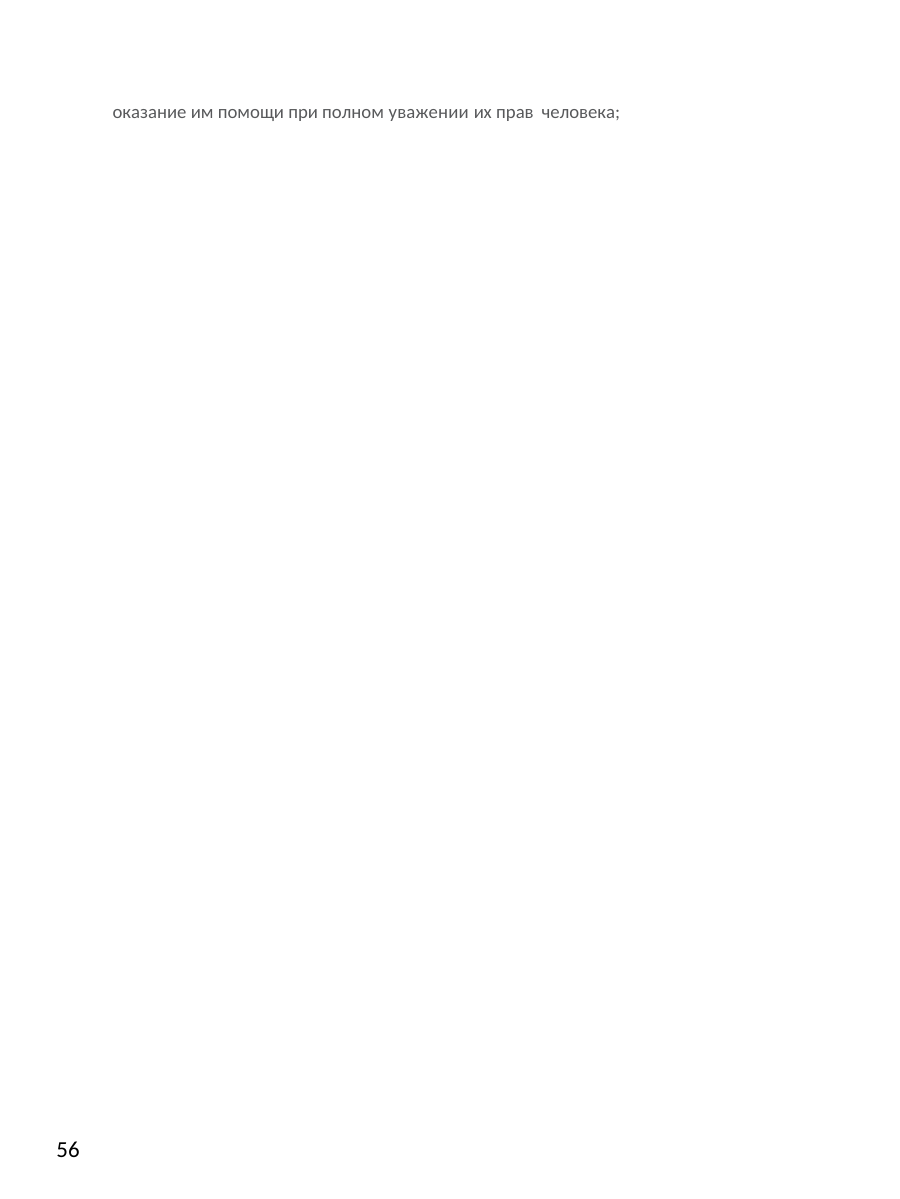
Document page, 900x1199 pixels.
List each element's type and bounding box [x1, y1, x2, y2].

list [112, 100, 788, 123]
